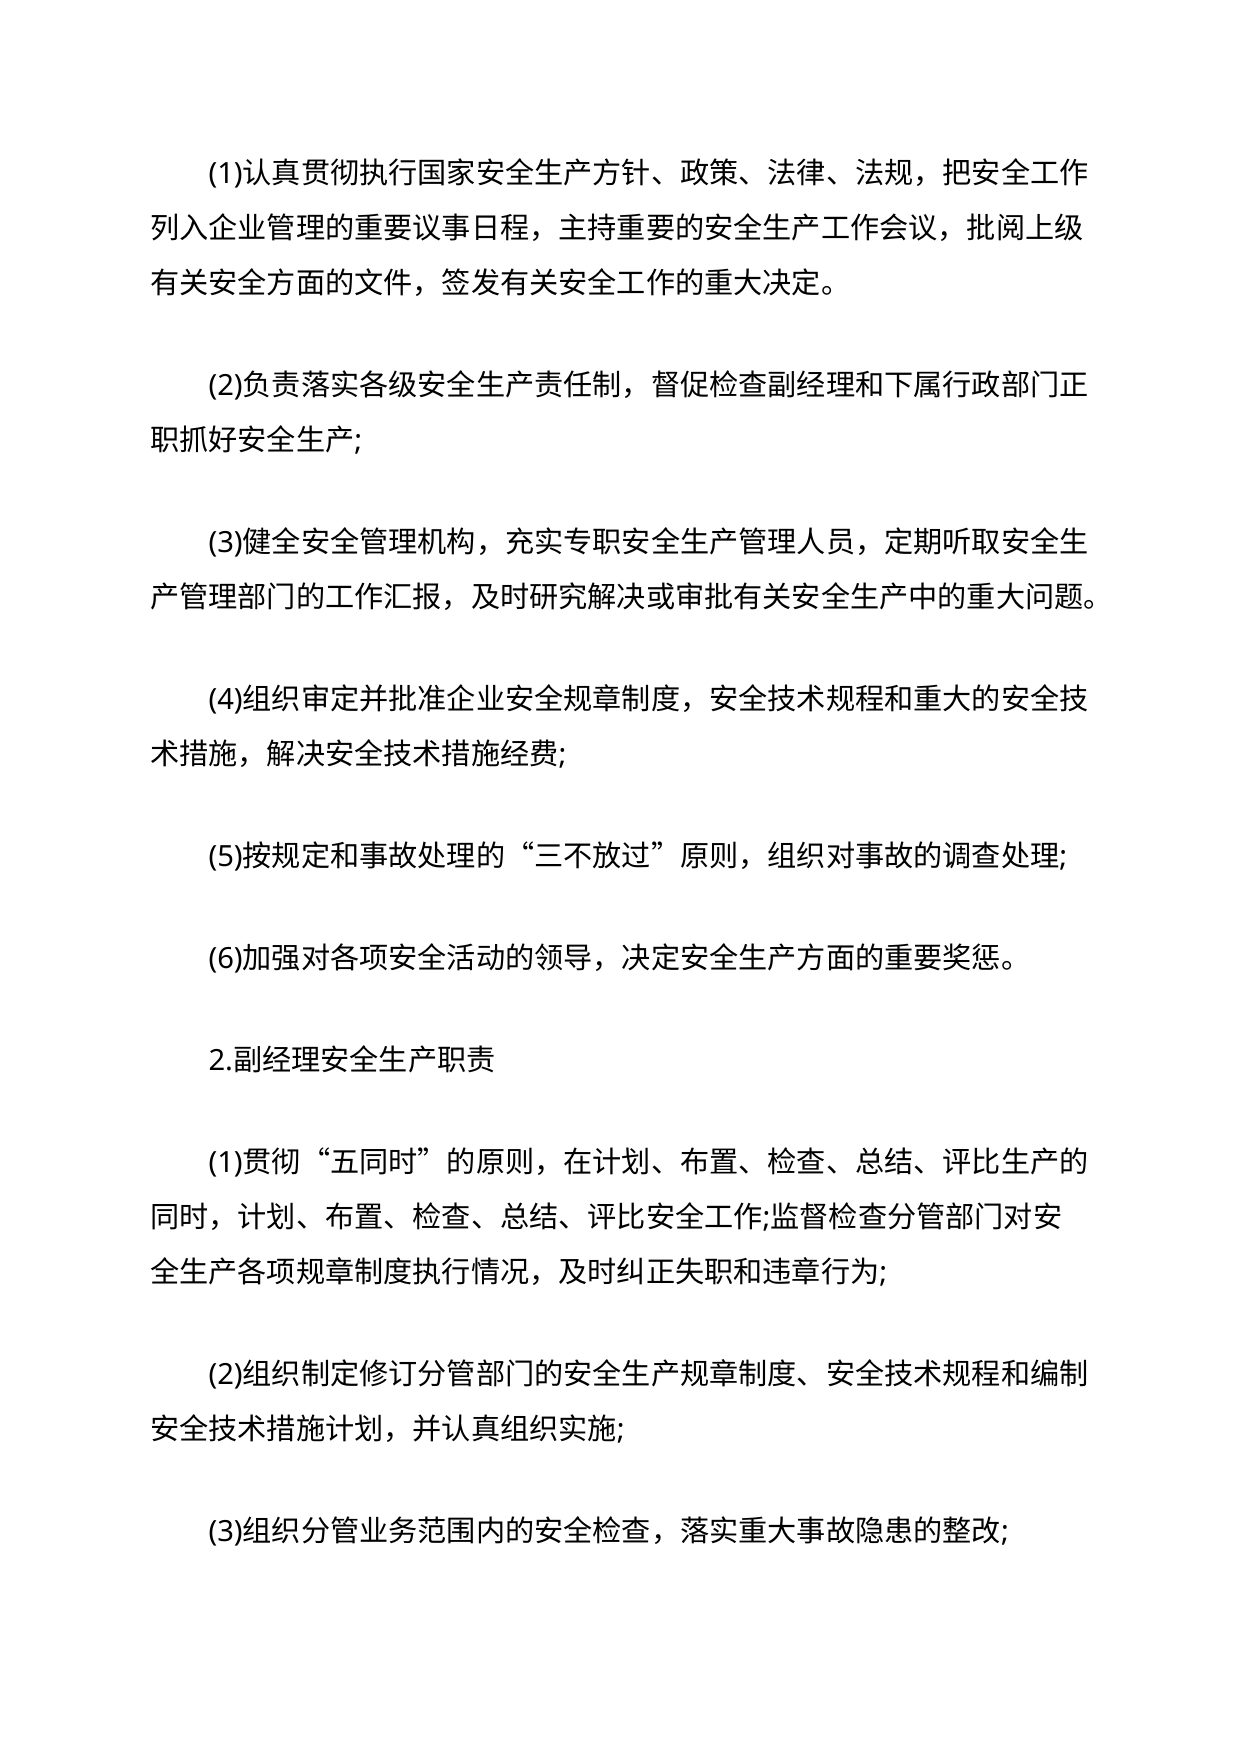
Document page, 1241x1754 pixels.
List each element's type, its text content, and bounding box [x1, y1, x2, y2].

text (3)健全安全管理机构，充实专职安全生产管理人员，定期听取安全生产管理部门的工作汇报，及时研究解决或审批有关安全生产中的重大问题。 [150, 519, 1090, 616]
text (4)组织审定并批准企业安全规章制度，安全技术规程和重大的安全技术措施，解决安全技术措施经费; [150, 675, 1090, 773]
text (3)组织分管业务范围内的安全检查，落实重大事故隐患的整改; [150, 1507, 1090, 1550]
text (1)贯彻“五同时”的原则，在计划、布置、检查、总结、评比生产的同时，计划、布置、检查、总结、评比安全工作;监督检查分管部门对安全生产各项规章制度执行情况，及时纠正失职和违章行为; [150, 1138, 1090, 1291]
text (1)认真贯彻执行国家安全生产方针、政策、法律、法规，把安全工作列入企业管理的重要议事日程，主持重要的安全生产工作会议，批阅上级有关安全方面的文件，签发有关安全工作的重大决定。 [150, 150, 1090, 302]
text (6)加强对各项安全活动的领导，决定安全生产方面的重要奖惩。 [150, 934, 1090, 977]
text (2)组织制定修订分管部门的安全生产规章制度、安全技术规程和编制安全技术措施计划，并认真组织实施; [150, 1350, 1090, 1448]
text (5)按规定和事故处理的“三不放过”原则，组织对事故的调查处理; [150, 832, 1090, 875]
text 2.副经理安全生产职责 [150, 1036, 1090, 1079]
text (2)负责落实各级安全生产责任制，督促检查副经理和下属行政部门正职抓好安全生产; [150, 362, 1090, 459]
